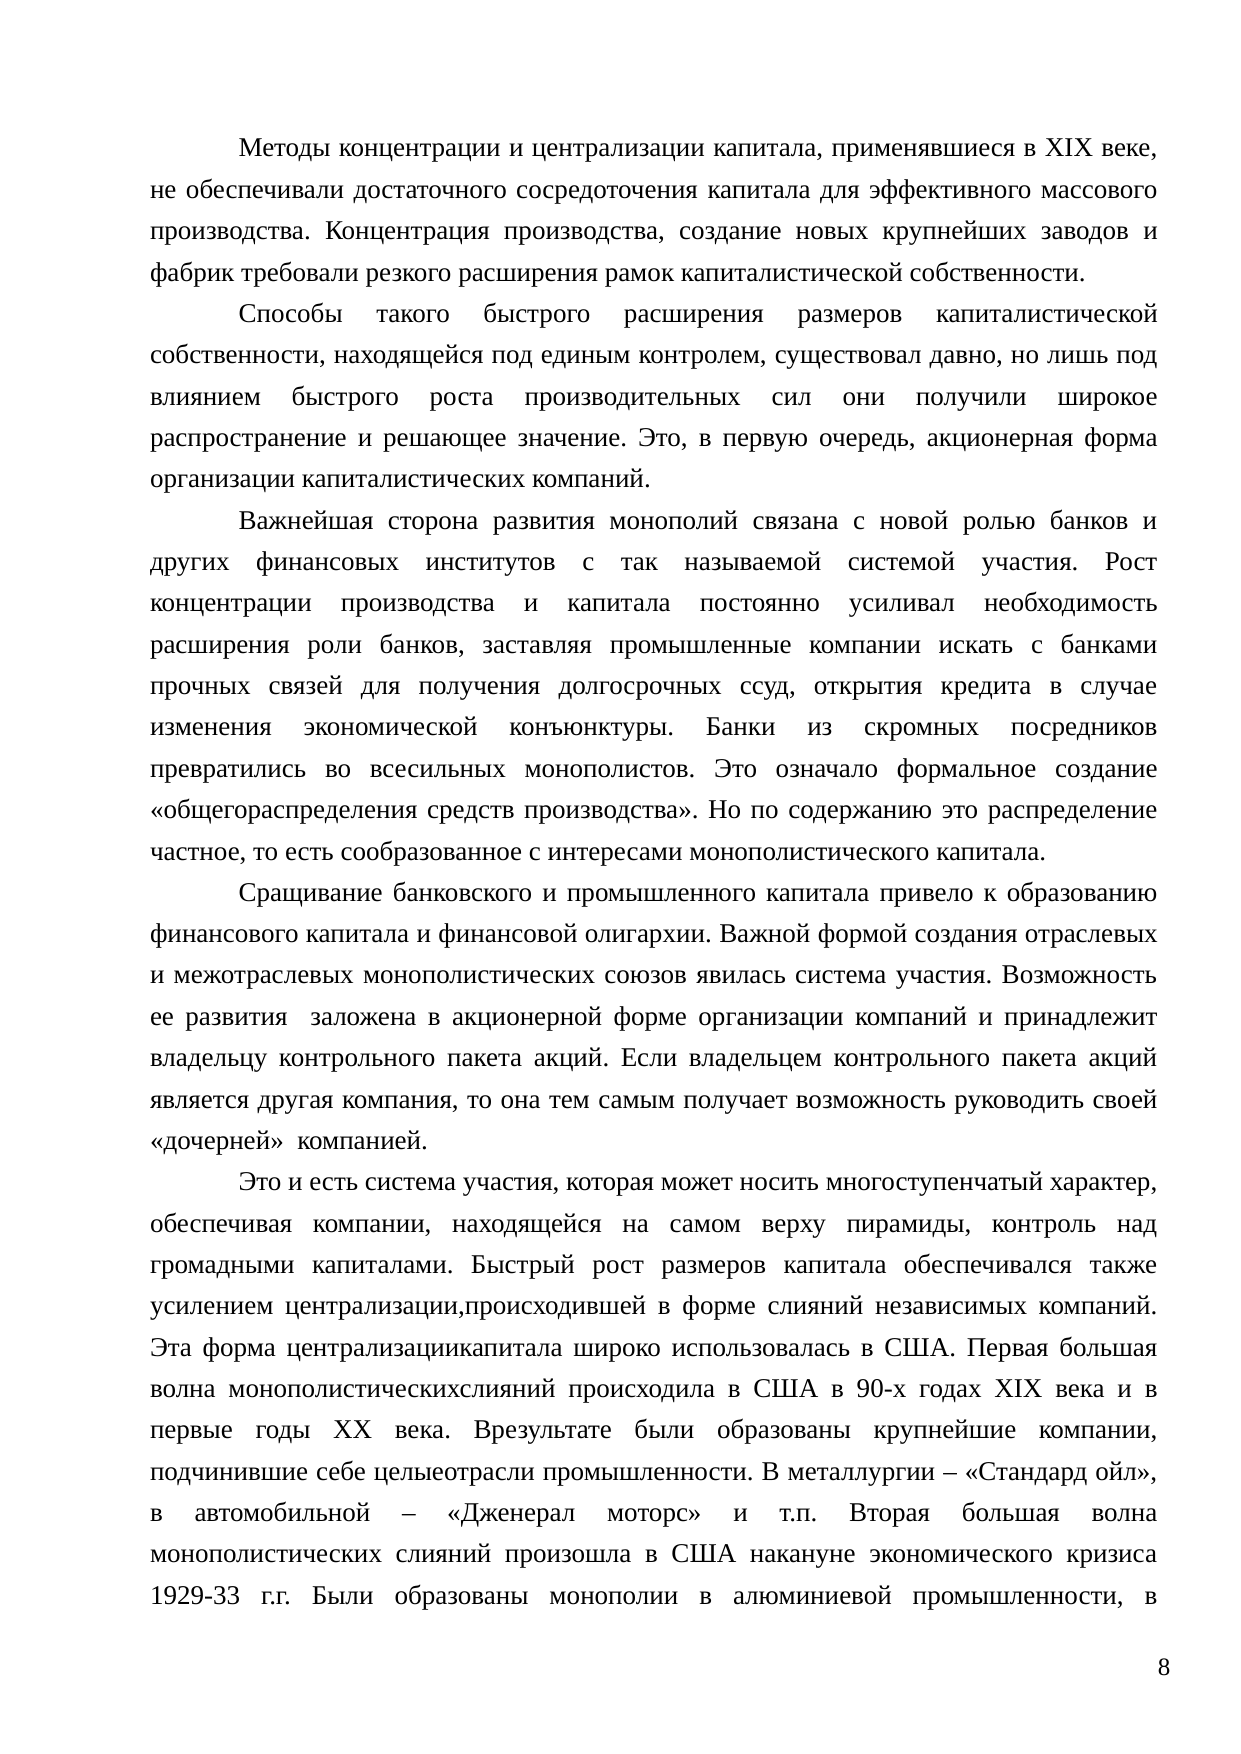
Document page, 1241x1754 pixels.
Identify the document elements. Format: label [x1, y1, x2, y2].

table_header [144, 118, 1164, 1618]
